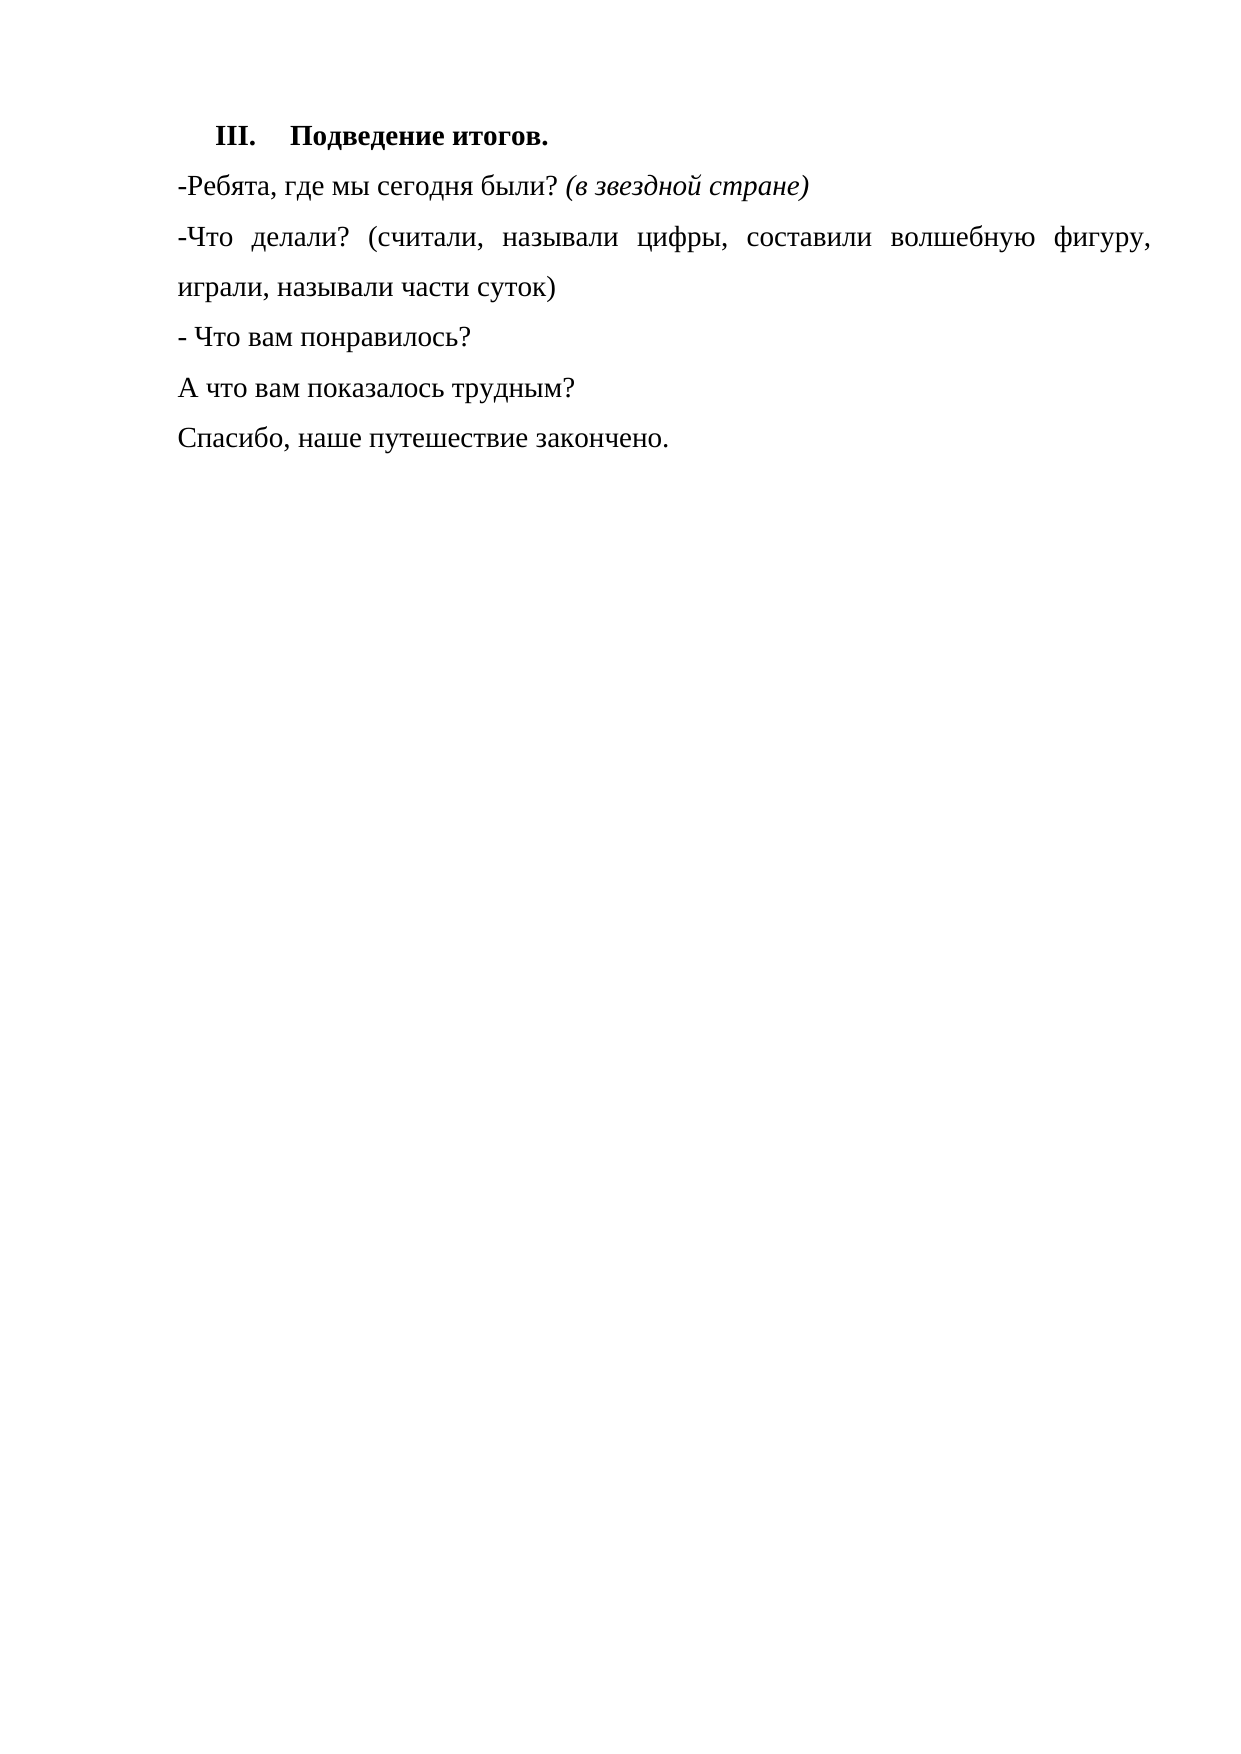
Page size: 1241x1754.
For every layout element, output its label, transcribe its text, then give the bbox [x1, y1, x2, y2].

text - Что вам понравилось? [177, 319, 1152, 353]
text А что вам показалось трудным? [177, 370, 1152, 403]
list Подведение итогов. [215, 118, 1152, 152]
text -Ребята, где мы сегодня были? (в звездной стране) [177, 168, 1152, 202]
text Спасибо, наше путешествие закончено. [177, 420, 1152, 453]
text -Что делали? (считали, называли цифры, составили волшебную фигуру, играли, называли части суток) [177, 219, 1152, 303]
